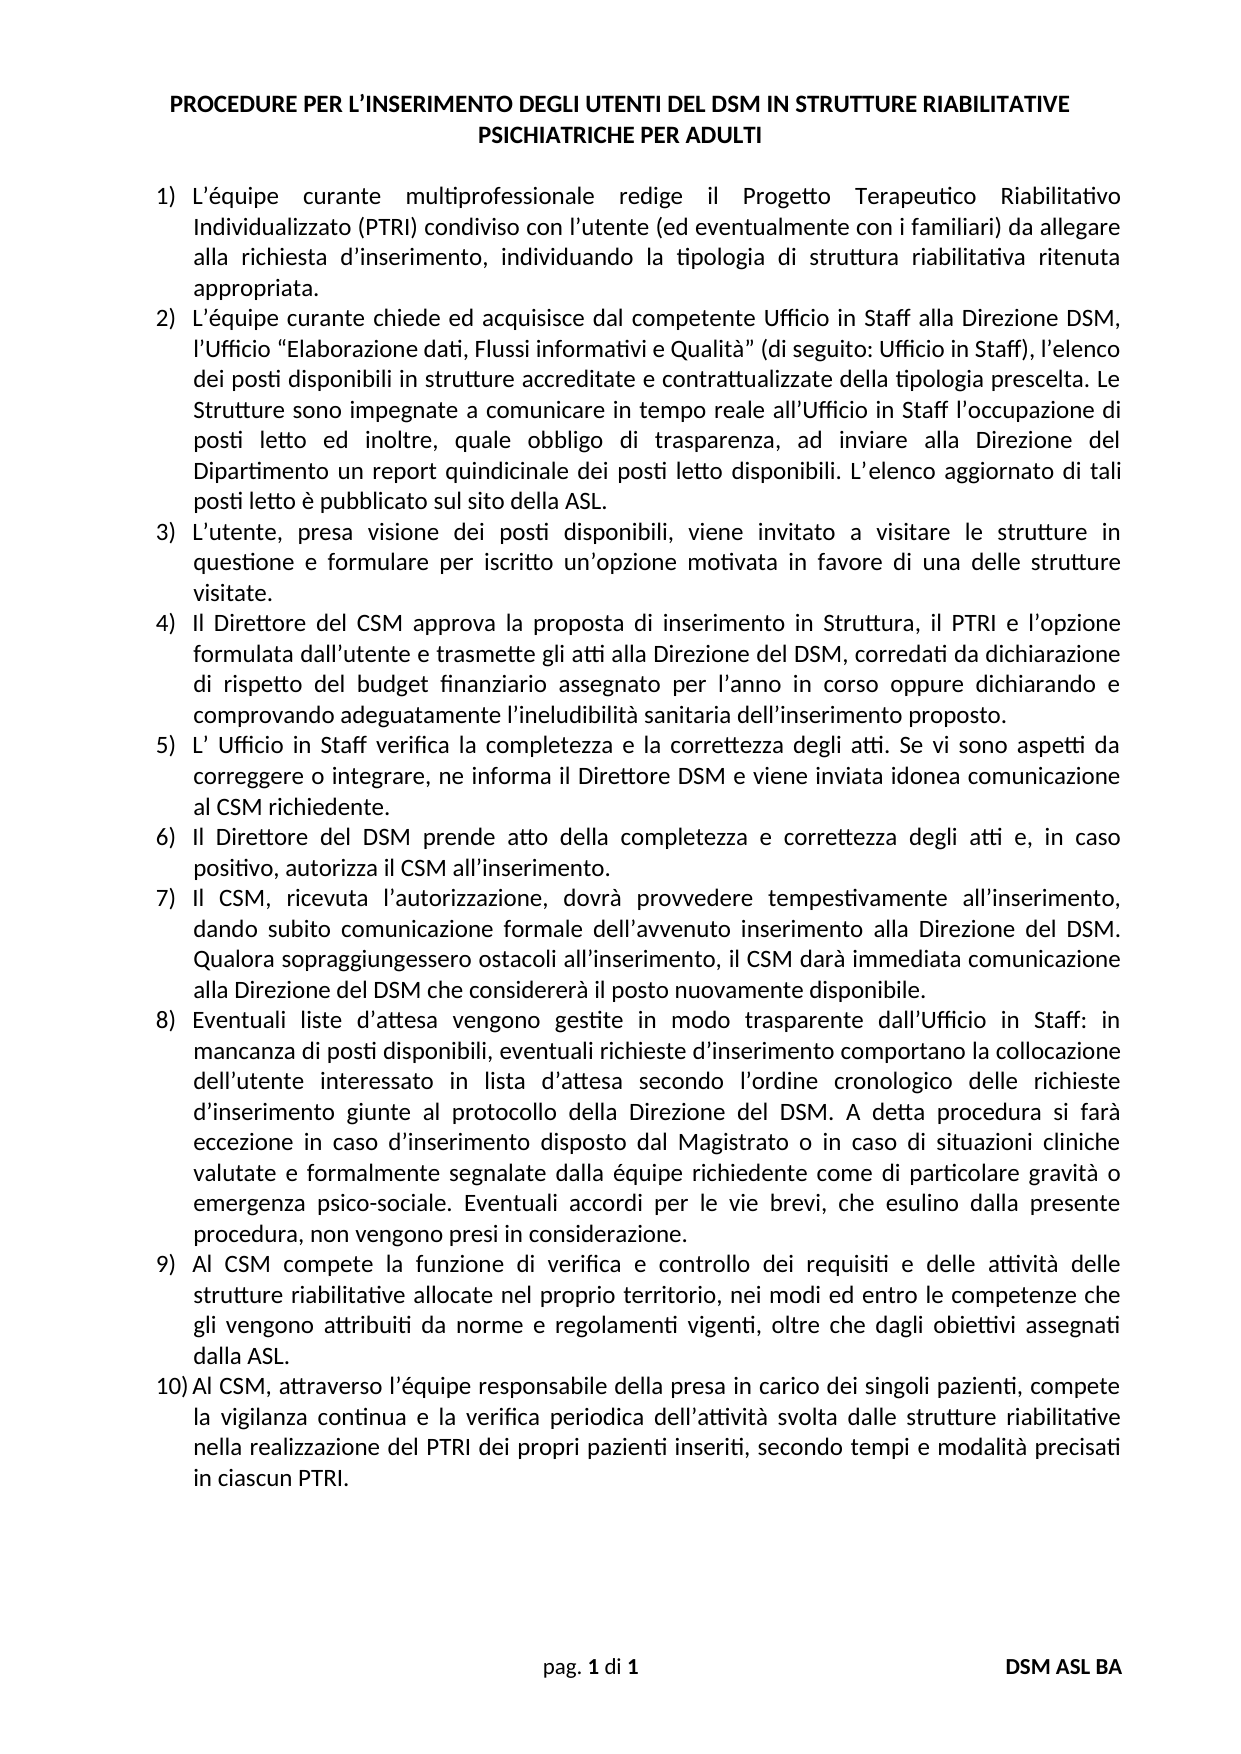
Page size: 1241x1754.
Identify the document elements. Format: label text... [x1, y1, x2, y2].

list Il Direttore del CSM approva la proposta di inserimento in Struttura, il PTRI e l’opzione formulata dall’utente e trasmette gli atti alla Direzione del DSM, corredati da dichiarazione di rispetto del budget finanziario assegnato per l’anno in corso oppure dichiarando e comprovando adeguatamente l’ineludibilità sanitaria dell’inserimento proposto. [156, 607, 1122, 729]
list Il Direttore del DSM prende atto della completezza e correttezza degli atti e, in caso positivo, autorizza il CSM all’inserimento. [156, 821, 1122, 882]
list Al CSM, attraverso l’équipe responsabile della presa in carico dei singoli pazienti, compete la vigilanza continua e la verifica periodica dell’attività svolta dalle strutture riabilitative nella realizzazione del PTRI dei propri pazienti inseriti, secondo tempi e modalità precisati in ciascun PTRI. [156, 1371, 1122, 1493]
list L’équipe curante chiede ed acquisisce dal competente Ufficio in Staff alla Direzione DSM, l’Ufficio “Elaborazione dati, Flussi informativi e Qualità” (di seguito: Ufficio in Staff), l’elenco dei posti disponibili in strutture accreditate e contrattualizzate della tipologia prescelta. Le Strutture sono impegnate a comunicare in tempo reale all’Ufficio in Staff l’occupazione di posti letto ed inoltre, quale obbligo di trasparenza, ad inviare alla Direzione del Dipartimento un report quindicinale dei posti letto disponibili. L’elenco aggiornato di tali posti letto è pubblicato sul sito della ASL. [156, 302, 1122, 516]
list L’ Ufficio in Staff verifica la completezza e la correttezza degli atti. Se vi sono aspetti da correggere o integrare, ne informa il Direttore DSM e viene inviata idonea comunicazione al CSM richiedente. [156, 729, 1122, 821]
list L’équipe curante multiprofessionale redige il Progetto Terapeutico Riabilitativo Individualizzato (PTRI) condiviso con l’utente (ed eventualmente con i familiari) da allegare alla richiesta d’inserimento, individuando la tipologia di struttura riabilitativa ritenuta appropriata. [156, 180, 1122, 302]
text PROCEDURE PER L’INSERIMENTO DEGLI UTENTI DEL DSM IN STRUTTURE RIABILITATIVE PSICHIATRICHE PER ADULTI [118, 89, 1122, 150]
list Eventuali liste d’attesa vengono gestite in modo trasparente dall’Ufficio in Staff: in mancanza di posti disponibili, eventuali richieste d’inserimento comportano la collocazione dell’utente interessato in lista d’attesa secondo l’ordine cronologico delle richieste d’inserimento giunte al protocollo della Direzione del DSM. A detta procedura si farà eccezione in caso d’inserimento disposto dal Magistrato o in caso di situazioni cliniche valutate e formalmente segnalate dalla équipe richiedente come di particolare gravità o emergenza psico-sociale. Eventuali accordi per le vie brevi, che esulino dalla presente procedura, non vengono presi in considerazione. [156, 1004, 1122, 1248]
list Il CSM, ricevuta l’autorizzazione, dovrà provvedere tempestivamente all’inserimento, dando subito comunicazione formale dell’avvenuto inserimento alla Direzione del DSM. Qualora sopraggiungessero ostacoli all’inserimento, il CSM darà immediata comunicazione alla Direzione del DSM che considererà il posto nuovamente disponibile. [156, 882, 1122, 1004]
list Al CSM compete la funzione di verifica e controllo dei requisiti e delle attività delle strutture riabilitative allocate nel proprio territorio, nei modi ed entro le competenze che gli vengono attribuiti da norme e regolamenti vigenti, oltre che dagli obiettivi assegnati dalla ASL. [156, 1248, 1122, 1371]
list L’utente, presa visione dei posti disponibili, viene invitato a visitare le strutture in questione e formulare per iscritto un’opzione motivata in favore di una delle strutture visitate. [156, 516, 1122, 607]
